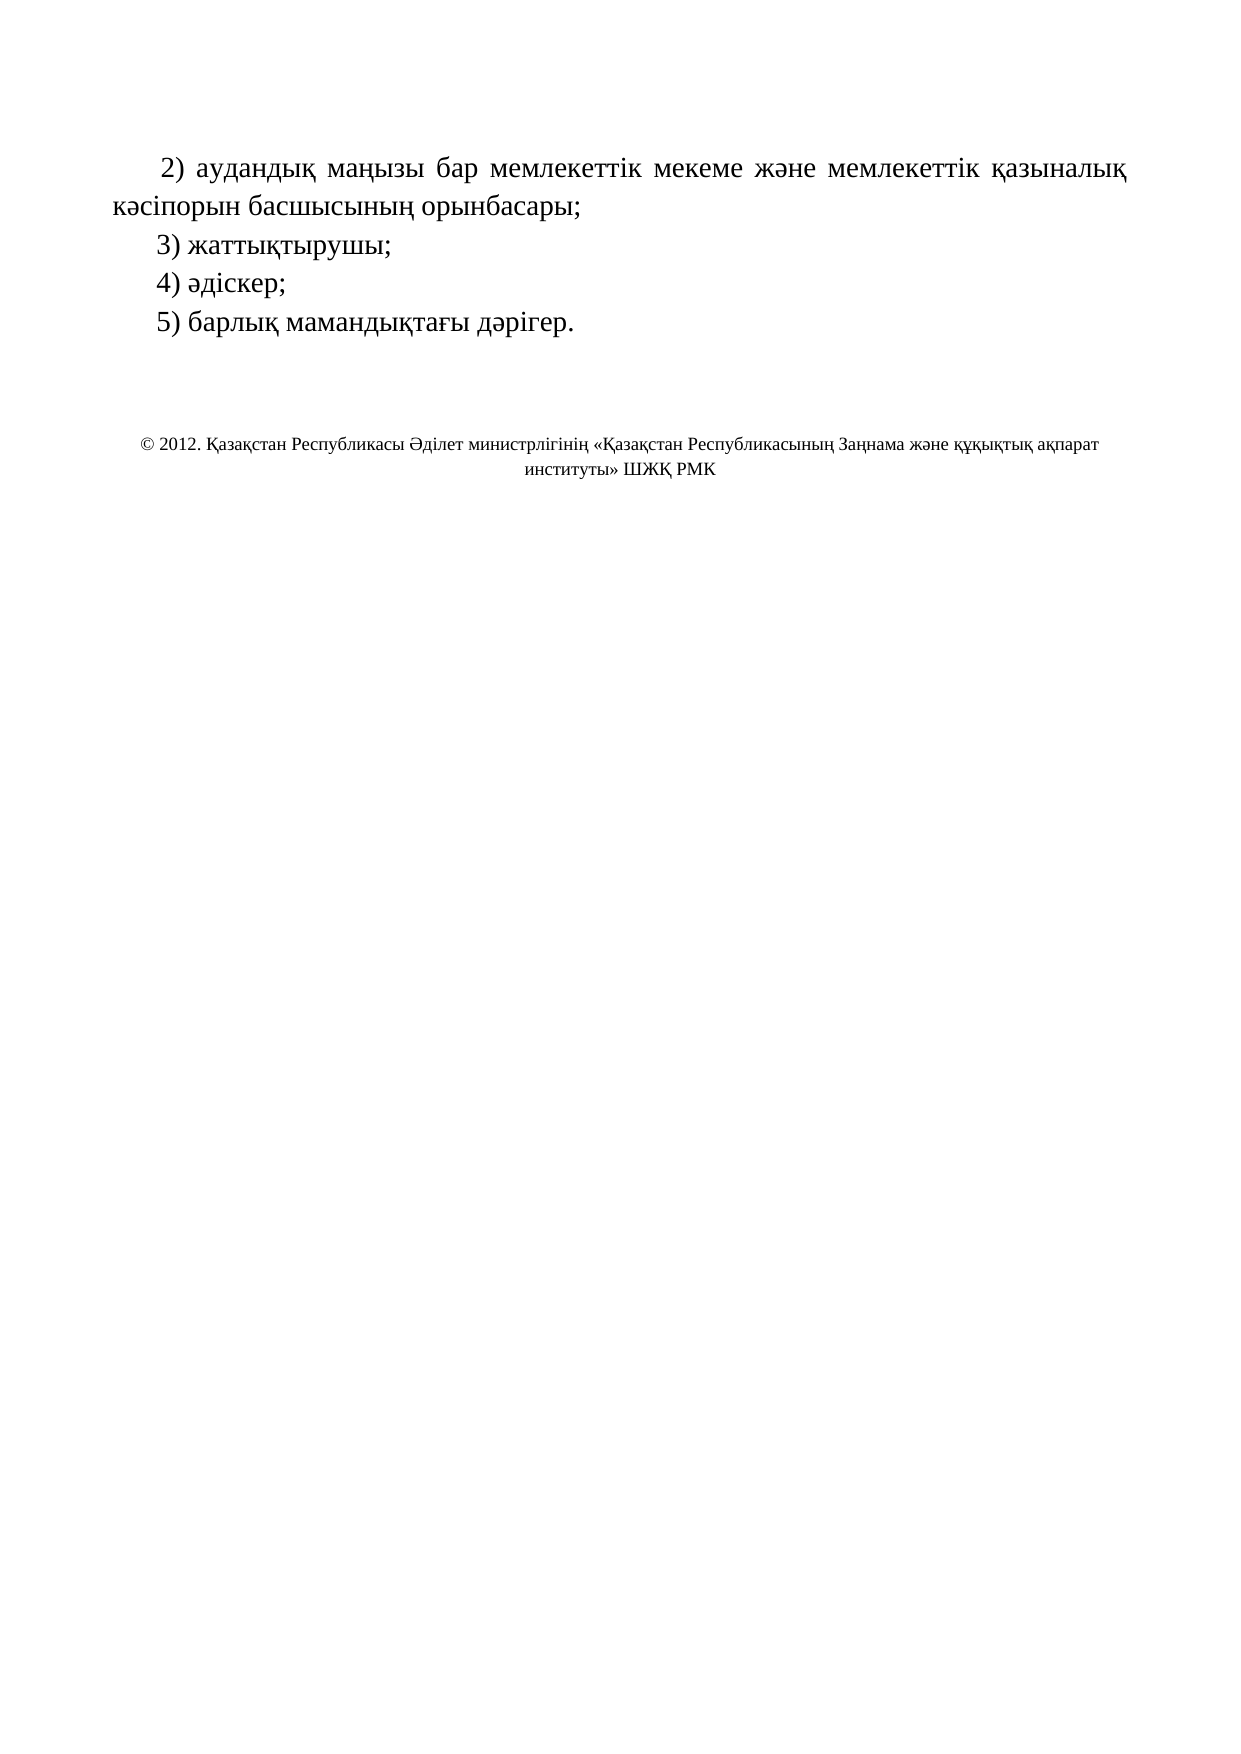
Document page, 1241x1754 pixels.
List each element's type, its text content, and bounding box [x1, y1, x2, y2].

text © 2012. Қазақстан Республикасы Әділет министрлігінің «Қазақстан Республикасының Заңнама және құқықтық ақпарат институты» ШЖҚ РМК [112, 433, 1128, 480]
text 5) барлық мамандықтағы дәрігер. [112, 304, 1128, 338]
text 2) аудандық маңызы бар мемлекеттік мекеме және мемлекеттік қазыналық кәсіпорын басшысының орынбасары; [112, 150, 1128, 222]
text 3) жаттықтырушы; [112, 227, 1128, 261]
text 4) әдіскер; [112, 266, 1128, 299]
